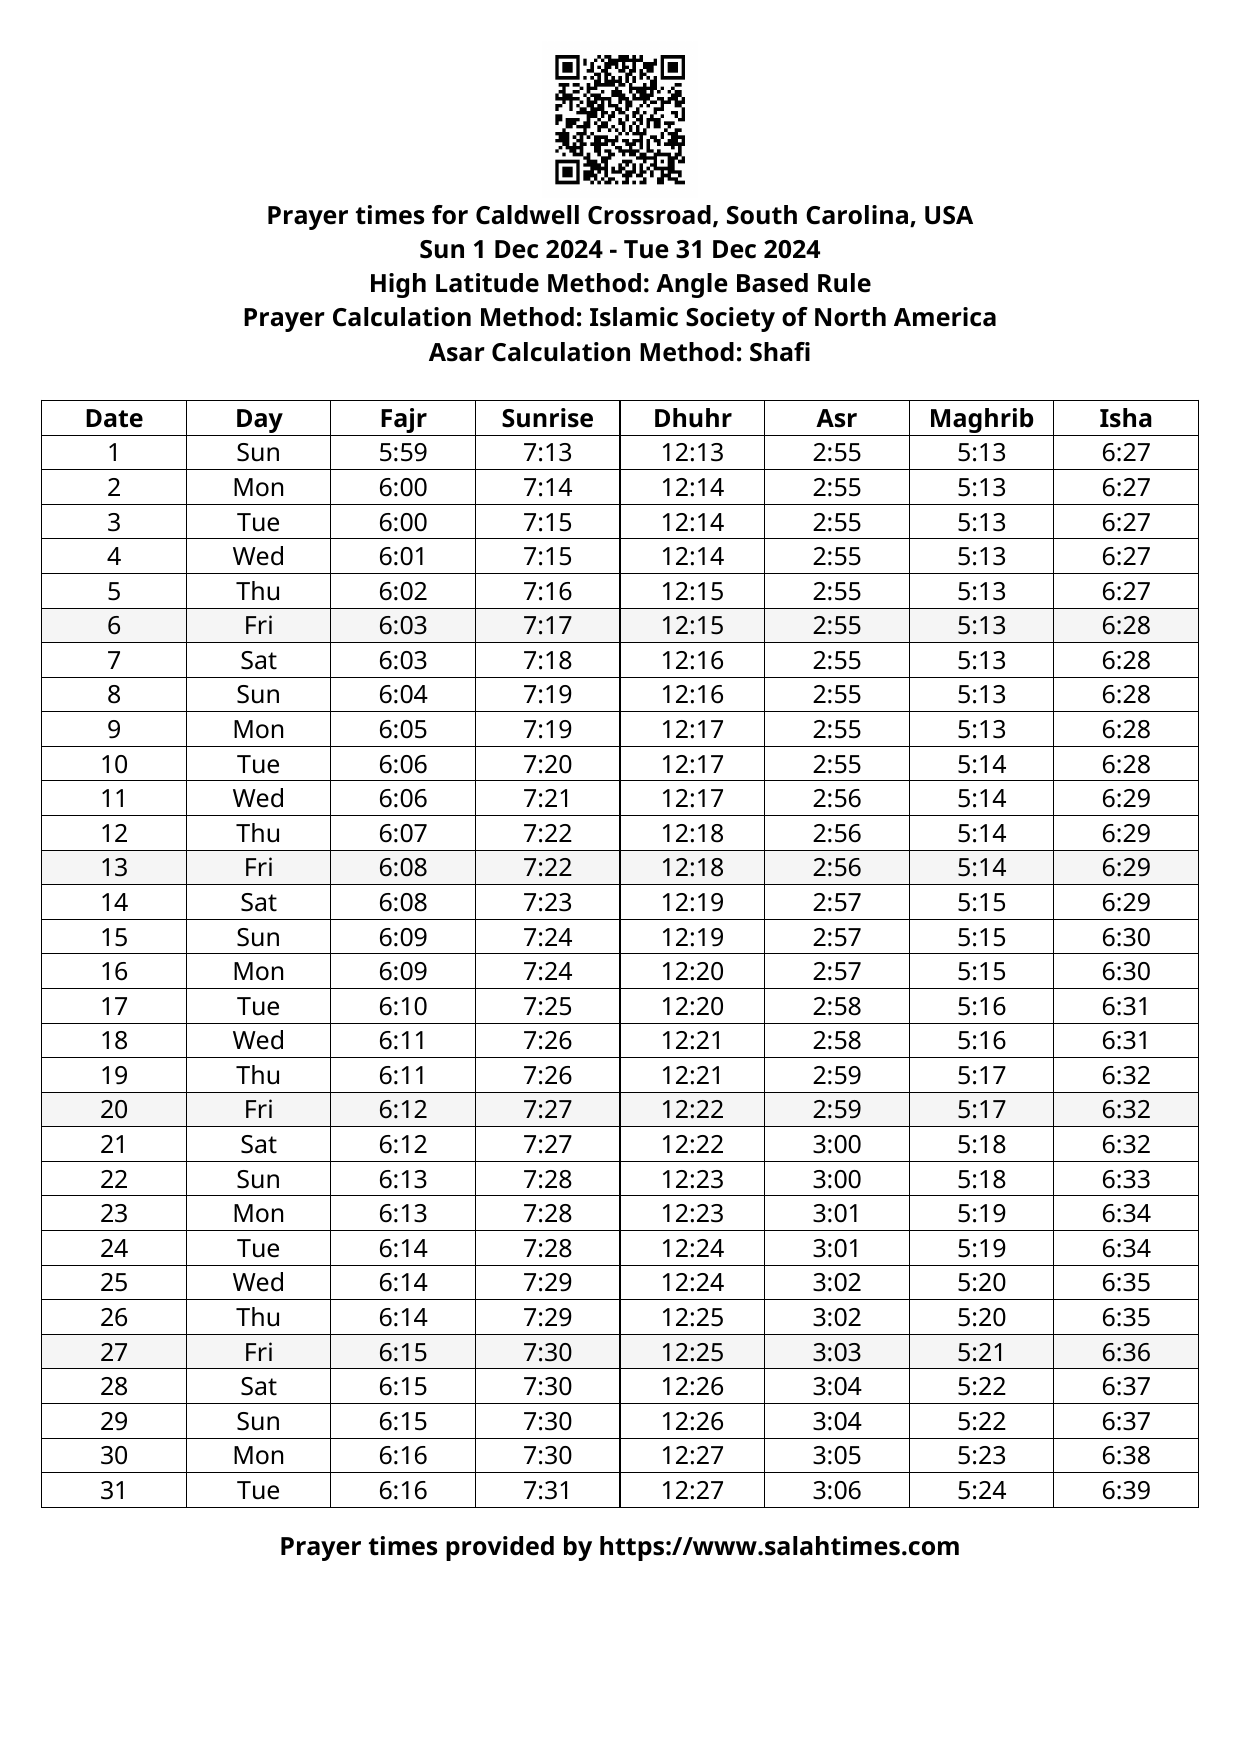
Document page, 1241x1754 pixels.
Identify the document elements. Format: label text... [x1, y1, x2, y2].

table_cell 2:56 [765, 851, 909, 884]
table_cell 31 [42, 1473, 186, 1507]
table_cell 7:15 [476, 505, 619, 538]
text Prayer times for Caldwell Crossroad, South Carolina, USA [42, 198, 1198, 232]
table_cell 3:01 [765, 1231, 909, 1264]
table_cell 12:19 [621, 920, 764, 953]
table_cell 5:19 [910, 1231, 1053, 1264]
table_cell 12:22 [621, 1127, 764, 1161]
picture [542, 41, 699, 198]
table_cell 16 [42, 954, 186, 988]
table_cell 3:00 [765, 1127, 909, 1161]
table_cell 6:34 [1054, 1231, 1198, 1264]
table_cell 3:01 [765, 1196, 909, 1230]
table_cell 22 [42, 1162, 186, 1195]
table_cell 6:27 [1054, 574, 1198, 607]
table_cell 5:13 [910, 436, 1053, 469]
table_cell 6:37 [1054, 1404, 1198, 1437]
table_cell 12:23 [621, 1162, 764, 1195]
table_cell 24 [42, 1231, 186, 1264]
table_cell 12:23 [621, 1196, 764, 1230]
table_cell 6:14 [331, 1231, 475, 1264]
table_cell 7:29 [476, 1266, 619, 1299]
table_cell 2:55 [765, 712, 909, 746]
table_cell 5:20 [910, 1300, 1053, 1334]
table_cell 6:13 [331, 1196, 475, 1230]
table_cell 5:24 [910, 1473, 1053, 1507]
table_cell 6:03 [331, 609, 475, 642]
table_cell 6:09 [331, 920, 475, 953]
table_cell 2:55 [765, 470, 909, 504]
table_cell 7 [42, 643, 186, 677]
table_cell 6:28 [1054, 609, 1198, 642]
table_cell 6:04 [331, 678, 475, 711]
table_header Asr [765, 401, 909, 434]
table_cell Mon [187, 712, 330, 746]
table_header Isha [1054, 401, 1198, 434]
table_cell 5:13 [910, 712, 1053, 746]
table_cell Tue [187, 1231, 330, 1264]
table_header Sunrise [476, 401, 619, 434]
table_cell 26 [42, 1300, 186, 1334]
table_header Dhuhr [621, 401, 764, 434]
table_cell 6:29 [1054, 851, 1198, 884]
table_cell 12:14 [621, 539, 764, 573]
table_cell 6:01 [331, 539, 475, 573]
table_cell 30 [42, 1439, 186, 1472]
table_cell 6:15 [331, 1335, 475, 1368]
table_cell 29 [42, 1404, 186, 1437]
table_cell 7:25 [476, 989, 619, 1022]
table_cell 6:38 [1054, 1439, 1198, 1472]
table_cell 6:16 [331, 1473, 475, 1507]
table_cell 7:23 [476, 885, 619, 919]
table_cell 5:14 [910, 816, 1053, 849]
table_cell 7:31 [476, 1473, 619, 1507]
table_cell 9 [42, 712, 186, 746]
table_cell 7:26 [476, 1024, 619, 1057]
table_cell 6:11 [331, 1058, 475, 1092]
table_cell 5:14 [910, 747, 1053, 780]
table_cell 7:27 [476, 1093, 619, 1126]
table_cell 5:15 [910, 885, 1053, 919]
table_cell 12:24 [621, 1231, 764, 1264]
table_cell 6:30 [1054, 954, 1198, 988]
table_cell 2:56 [765, 781, 909, 815]
table_cell 5:14 [910, 851, 1053, 884]
table_cell 2:55 [765, 643, 909, 677]
table_cell Fri [187, 609, 330, 642]
table_cell Wed [187, 1024, 330, 1057]
table_cell 6:03 [331, 643, 475, 677]
table_cell Wed [187, 539, 330, 573]
table_cell Tue [187, 989, 330, 1022]
table_cell 2:55 [765, 505, 909, 538]
table_cell 5:23 [910, 1439, 1053, 1472]
table_cell 12:21 [621, 1024, 764, 1057]
table_cell 12:15 [621, 609, 764, 642]
table_cell 7:21 [476, 781, 619, 815]
table_cell 6:36 [1054, 1335, 1198, 1368]
table_cell 12:21 [621, 1058, 764, 1092]
table_cell 6:32 [1054, 1093, 1198, 1126]
table_cell 2:55 [765, 539, 909, 573]
table_cell 7:30 [476, 1404, 619, 1437]
table_cell 12:22 [621, 1093, 764, 1126]
table_cell 2 [42, 470, 186, 504]
table_cell 10 [42, 747, 186, 780]
table_cell 3:05 [765, 1439, 909, 1472]
table_cell 6:32 [1054, 1058, 1198, 1092]
table_cell 6:39 [1054, 1473, 1198, 1507]
table_cell 6:28 [1054, 712, 1198, 746]
table_cell 7:14 [476, 470, 619, 504]
table_cell 6:02 [331, 574, 475, 607]
table_cell 7:19 [476, 712, 619, 746]
table_cell Wed [187, 1266, 330, 1299]
table_cell 3:04 [765, 1404, 909, 1437]
table_cell Sun [187, 920, 330, 953]
table_cell 6:06 [331, 747, 475, 780]
table_cell 5:13 [910, 505, 1053, 538]
table_cell 5:15 [910, 954, 1053, 988]
table_cell 12:16 [621, 678, 764, 711]
table_cell 6:14 [331, 1266, 475, 1299]
table_cell 3:02 [765, 1300, 909, 1334]
table_cell Mon [187, 954, 330, 988]
table_cell 5:13 [910, 574, 1053, 607]
text Prayer Calculation Method: Islamic Society of North America [42, 300, 1198, 334]
table_cell 6:28 [1054, 747, 1198, 780]
table_cell 6:00 [331, 470, 475, 504]
table_cell 7:22 [476, 816, 619, 849]
table_cell 8 [42, 678, 186, 711]
table_cell 5:17 [910, 1058, 1053, 1092]
table_cell Sat [187, 1369, 330, 1403]
table_cell Mon [187, 470, 330, 504]
table_header Maghrib [910, 401, 1053, 434]
table_cell Tue [187, 747, 330, 780]
table_cell Sun [187, 436, 330, 469]
table_cell 12:16 [621, 643, 764, 677]
table_cell 6:06 [331, 781, 475, 815]
table_cell Sat [187, 1127, 330, 1161]
table_cell 17 [42, 989, 186, 1022]
table_cell 19 [42, 1058, 186, 1092]
table_cell 5 [42, 574, 186, 607]
table_cell 5:16 [910, 989, 1053, 1022]
table_cell Fri [187, 851, 330, 884]
table_cell 2:58 [765, 1024, 909, 1057]
table_cell 7:28 [476, 1162, 619, 1195]
table_cell 12:27 [621, 1473, 764, 1507]
table_cell 21 [42, 1127, 186, 1161]
table_cell 1 [42, 436, 186, 469]
table_cell 4 [42, 539, 186, 573]
table_cell Sat [187, 643, 330, 677]
table_cell 7:30 [476, 1335, 619, 1368]
table_cell 3:02 [765, 1266, 909, 1299]
table_cell Fri [187, 1335, 330, 1368]
table_cell 12:14 [621, 505, 764, 538]
table_cell 7:29 [476, 1300, 619, 1334]
table_cell 12 [42, 816, 186, 849]
table_cell 2:56 [765, 816, 909, 849]
table_cell 6:31 [1054, 989, 1198, 1022]
table_cell 6:12 [331, 1127, 475, 1161]
table_cell 12:14 [621, 470, 764, 504]
table_cell 7:27 [476, 1127, 619, 1161]
table_cell 6:32 [1054, 1127, 1198, 1161]
table_cell 7:24 [476, 954, 619, 988]
table_cell Thu [187, 1300, 330, 1334]
table_cell 6 [42, 609, 186, 642]
table_cell 6:07 [331, 816, 475, 849]
table_cell 12:19 [621, 885, 764, 919]
table_cell 12:18 [621, 816, 764, 849]
table_cell 6:29 [1054, 885, 1198, 919]
table_cell 13 [42, 851, 186, 884]
table_cell 7:26 [476, 1058, 619, 1092]
table_cell 6:27 [1054, 505, 1198, 538]
table_cell 7:28 [476, 1196, 619, 1230]
table_cell 2:55 [765, 609, 909, 642]
table_cell 12:25 [621, 1300, 764, 1334]
text High Latitude Method: Angle Based Rule [42, 266, 1198, 300]
table_cell 6:29 [1054, 781, 1198, 815]
table_cell 6:29 [1054, 816, 1198, 849]
table_cell 5:14 [910, 781, 1053, 815]
table_cell 7:18 [476, 643, 619, 677]
table_header Date [42, 401, 186, 434]
table_header Day [187, 401, 330, 434]
table_cell 5:13 [910, 470, 1053, 504]
table_cell 2:57 [765, 885, 909, 919]
table_cell Wed [187, 781, 330, 815]
table_cell 12:17 [621, 712, 764, 746]
table_cell 6:27 [1054, 436, 1198, 469]
table_cell 7:30 [476, 1369, 619, 1403]
table_cell 7:30 [476, 1439, 619, 1472]
table_cell 2:55 [765, 747, 909, 780]
table_cell 6:11 [331, 1024, 475, 1057]
table_cell 3:06 [765, 1473, 909, 1507]
table_cell 3:03 [765, 1335, 909, 1368]
table_cell 7:28 [476, 1231, 619, 1264]
table_cell Tue [187, 505, 330, 538]
table_cell 2:59 [765, 1093, 909, 1126]
table_cell 6:05 [331, 712, 475, 746]
table_cell 12:20 [621, 954, 764, 988]
table_cell 5:18 [910, 1127, 1053, 1161]
table_cell 3:04 [765, 1369, 909, 1403]
table_cell 5:13 [910, 678, 1053, 711]
table_cell 5:19 [910, 1196, 1053, 1230]
table_cell 5:22 [910, 1404, 1053, 1437]
table_cell 6:08 [331, 885, 475, 919]
table_cell 7:20 [476, 747, 619, 780]
text Prayer times provided by https://www.salahtimes.com [42, 1528, 1198, 1563]
table_cell 5:13 [910, 539, 1053, 573]
table_cell 27 [42, 1335, 186, 1368]
table_cell 18 [42, 1024, 186, 1057]
table_cell 20 [42, 1093, 186, 1126]
table_cell 12:13 [621, 436, 764, 469]
table_cell 15 [42, 920, 186, 953]
table_cell Mon [187, 1439, 330, 1472]
table_cell 6:15 [331, 1369, 475, 1403]
table_cell 6:31 [1054, 1024, 1198, 1057]
table_cell Sun [187, 1162, 330, 1195]
table_cell 6:08 [331, 851, 475, 884]
table_cell 12:18 [621, 851, 764, 884]
table_cell 2:57 [765, 954, 909, 988]
table_cell 7:19 [476, 678, 619, 711]
table_cell 6:15 [331, 1404, 475, 1437]
table_cell 2:58 [765, 989, 909, 1022]
table_cell Mon [187, 1196, 330, 1230]
table_cell 5:13 [910, 643, 1053, 677]
table_cell 12:26 [621, 1369, 764, 1403]
table_cell 6:30 [1054, 920, 1198, 953]
table_cell 6:09 [331, 954, 475, 988]
table_cell 6:28 [1054, 643, 1198, 677]
table_cell 6:14 [331, 1300, 475, 1334]
table_cell 6:33 [1054, 1162, 1198, 1195]
table_cell Tue [187, 1473, 330, 1507]
table_cell 6:34 [1054, 1196, 1198, 1230]
table_cell Sat [187, 885, 330, 919]
table_cell 6:00 [331, 505, 475, 538]
table_cell 6:35 [1054, 1300, 1198, 1334]
table_cell 6:28 [1054, 678, 1198, 711]
table_cell 12:20 [621, 989, 764, 1022]
table_cell 3 [42, 505, 186, 538]
table_cell 23 [42, 1196, 186, 1230]
table_cell 5:20 [910, 1266, 1053, 1299]
table_cell 3:00 [765, 1162, 909, 1195]
table_cell 2:55 [765, 678, 909, 711]
table_cell Thu [187, 1058, 330, 1092]
table_cell 12:17 [621, 747, 764, 780]
table_cell 7:22 [476, 851, 619, 884]
table_cell Sun [187, 678, 330, 711]
table_cell 5:21 [910, 1335, 1053, 1368]
table_cell 6:37 [1054, 1369, 1198, 1403]
table_cell 7:17 [476, 609, 619, 642]
table_cell 6:35 [1054, 1266, 1198, 1299]
table_cell 12:17 [621, 781, 764, 815]
table_header Fajr [331, 401, 475, 434]
table_cell Sun [187, 1404, 330, 1437]
table_cell 6:16 [331, 1439, 475, 1472]
table_cell Fri [187, 1093, 330, 1126]
table_cell Thu [187, 816, 330, 849]
table_cell 2:55 [765, 574, 909, 607]
table_cell 5:13 [910, 609, 1053, 642]
table_cell 2:55 [765, 436, 909, 469]
table_cell 12:26 [621, 1404, 764, 1437]
table_cell 7:16 [476, 574, 619, 607]
table_cell 7:13 [476, 436, 619, 469]
table_cell 28 [42, 1369, 186, 1403]
table_cell 5:15 [910, 920, 1053, 953]
table_cell 25 [42, 1266, 186, 1299]
table_cell 5:22 [910, 1369, 1053, 1403]
table_cell 2:59 [765, 1058, 909, 1092]
table_cell 6:12 [331, 1093, 475, 1126]
table_cell 14 [42, 885, 186, 919]
table_cell 2:57 [765, 920, 909, 953]
table_cell 12:24 [621, 1266, 764, 1299]
table_cell 12:27 [621, 1439, 764, 1472]
table_cell 5:59 [331, 436, 475, 469]
table_cell 6:27 [1054, 539, 1198, 573]
table_cell 6:13 [331, 1162, 475, 1195]
table_cell 6:10 [331, 989, 475, 1022]
table_cell 7:15 [476, 539, 619, 573]
table_cell 7:24 [476, 920, 619, 953]
text Asar Calculation Method: Shafi [42, 334, 1198, 368]
table_cell 5:18 [910, 1162, 1053, 1195]
table_cell 12:25 [621, 1335, 764, 1368]
table_cell Thu [187, 574, 330, 607]
table_cell 6:27 [1054, 470, 1198, 504]
table_cell 11 [42, 781, 186, 815]
table_cell 5:16 [910, 1024, 1053, 1057]
table_cell 5:17 [910, 1093, 1053, 1126]
text Sun 1 Dec 2024 - Tue 31 Dec 2024 [42, 232, 1198, 266]
table_cell 12:15 [621, 574, 764, 607]
